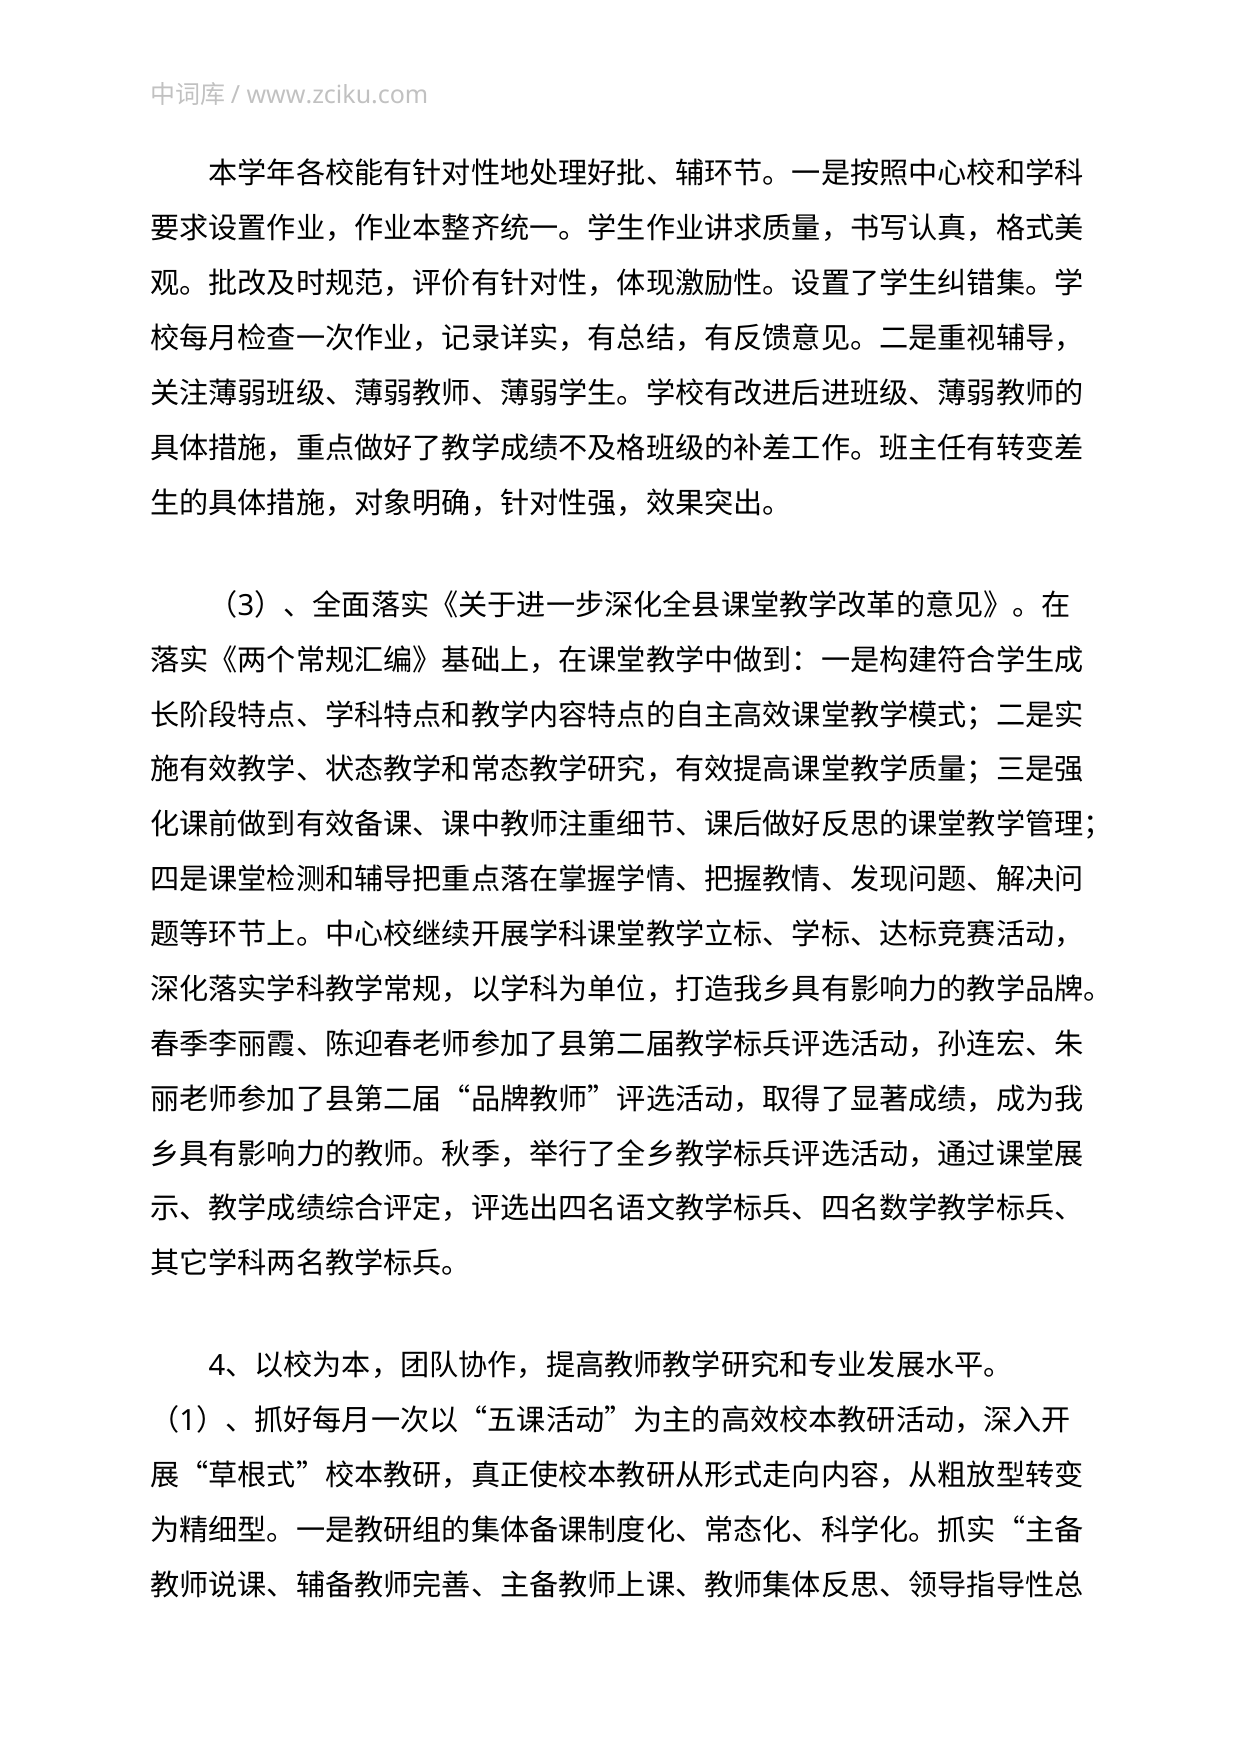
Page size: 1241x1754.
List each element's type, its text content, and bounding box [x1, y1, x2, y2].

text 本学年各校能有针对性地处理好批、辅环节。一是按照中心校和学科要求设置作业，作业本整齐统一。学生作业讲求质量，书写认真，格式美观。批改及时规范，评价有针对性，体现激励性。设置了学生纠错集。学校每月检查一次作业，记录详实，有总结，有反馈意见。二是重视辅导，关注薄弱班级、薄弱教师、薄弱学生。学校有改进后进班级、薄弱教师的具体措施，重点做好了教学成绩不及格班级的补差工作。班主任有转变差生的具体措施，对象明确，针对性强，效果突出。 [150, 150, 1090, 522]
text （3）、全面落实《关于进一步深化全县课堂教学改革的意见》。在落实《两个常规汇编》基础上，在课堂教学中做到：一是构建符合学生成长阶段特点、学科特点和教学内容特点的自主高效课堂教学模式；二是实施有效教学、状态教学和常态教学研究，有效提高课堂教学质量；三是强化课前做到有效备课、课中教师注重细节、课后做好反思的课堂教学管理；四是课堂检测和辅导把重点落在掌握学情、把握教情、发现问题、解决问题等环节上。中心校继续开展学科课堂教学立标、学标、达标竞赛活动，深化落实学科教学常规，以学科为单位，打造我乡具有影响力的教学品牌。春季李丽霞、陈迎春老师参加了县第二届教学标兵评选活动，孙连宏、朱丽老师参加了县第二届“品牌教师”评选活动，取得了显著成绩，成为我乡具有影响力的教师。秋季，举行了全乡教学标兵评选活动，通过课堂展示、教学成绩综合评定，评选出四名语文教学标兵、四名数学教学标兵、其它学科两名教学标兵。 [150, 581, 1090, 1282]
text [150, 1342, 1090, 1604]
